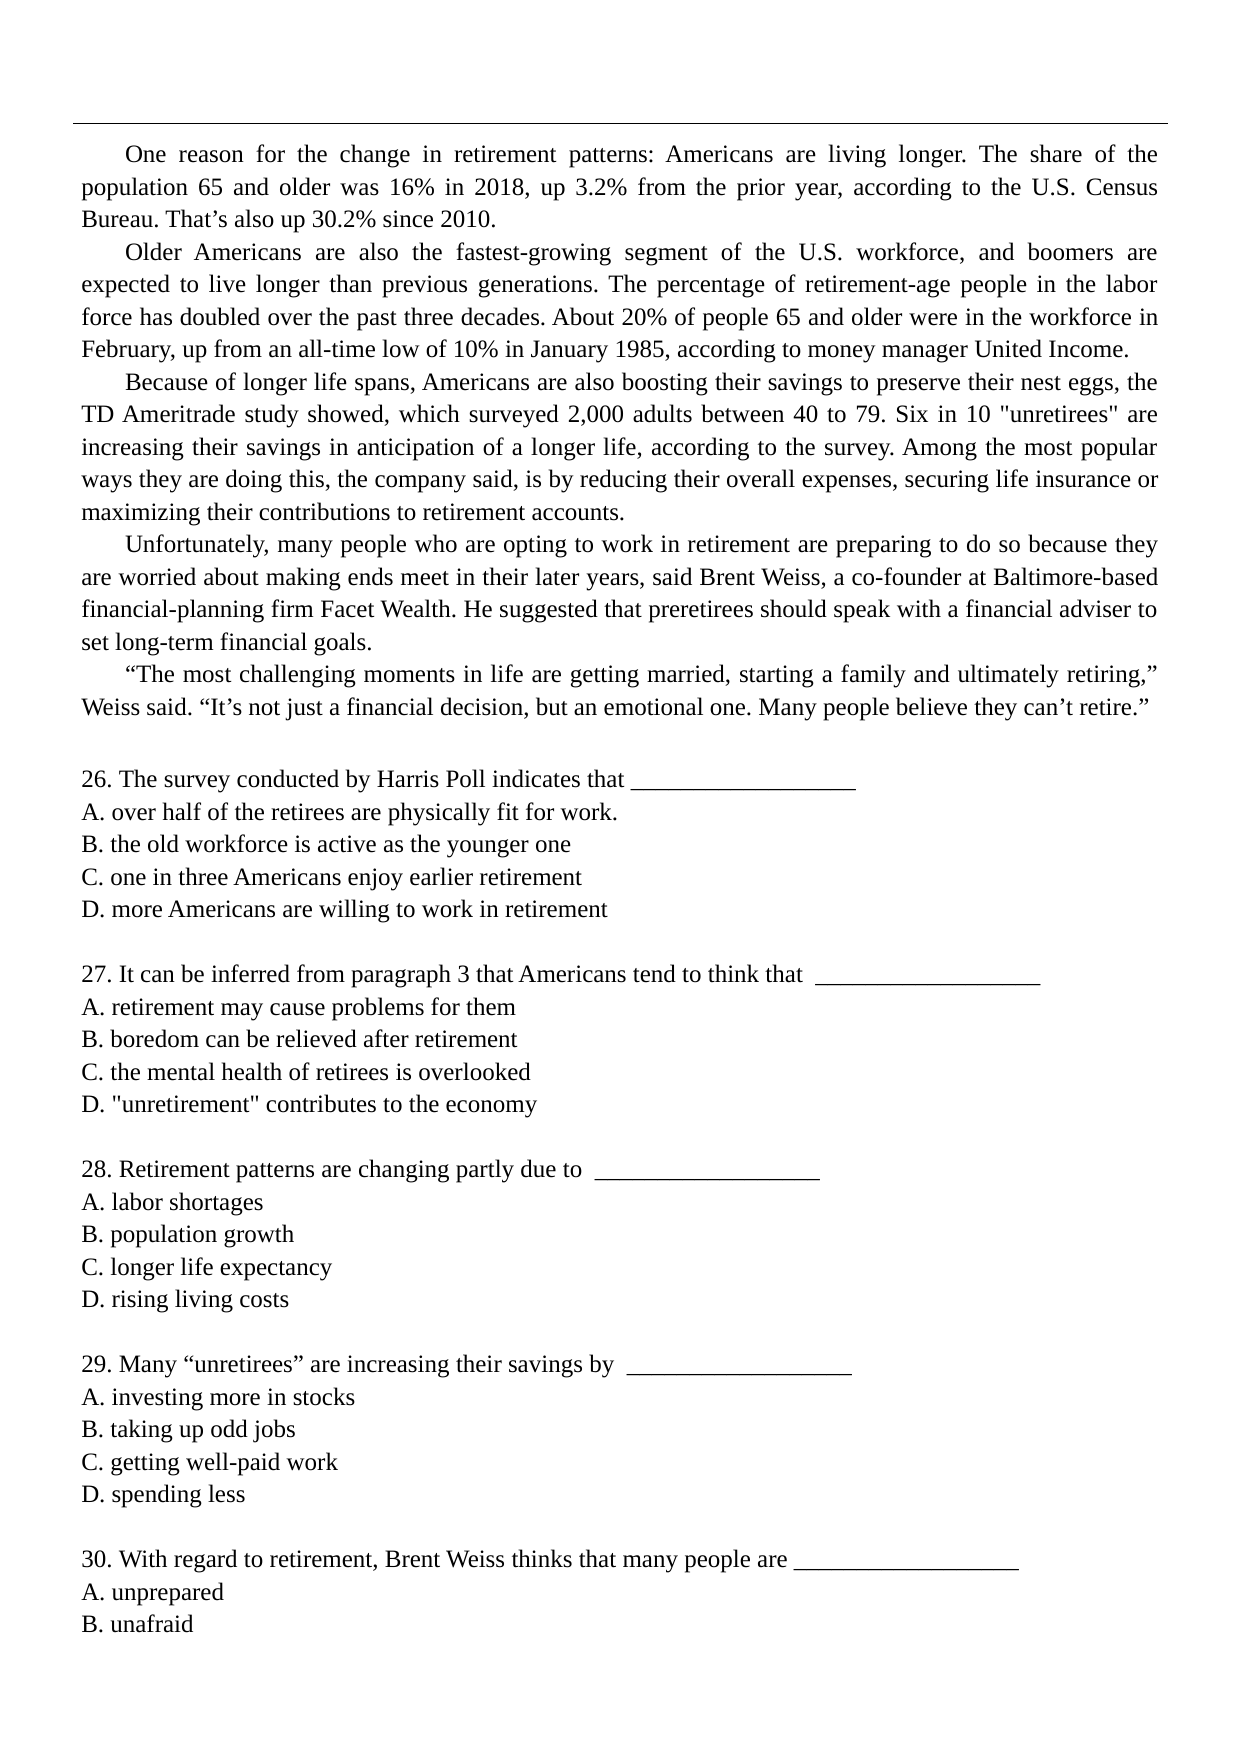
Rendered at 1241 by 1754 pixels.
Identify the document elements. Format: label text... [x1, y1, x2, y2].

list With regard to retirement, Brent Weiss thinks that many people are __________________ [81, 1542, 1159, 1575]
list unafraid [81, 1607, 1159, 1640]
list one in three Americans enjoy earlier retirement [81, 860, 1159, 892]
list "unretirement" contributes to the economy [81, 1087, 1159, 1120]
list population growth [81, 1217, 1159, 1250]
list rising living costs [81, 1282, 1159, 1315]
list Many “unretirees” are increasing their savings by __________________ [81, 1347, 1159, 1380]
list investing more in stocks [81, 1380, 1159, 1412]
list boredom can be relieved after retirement [81, 1022, 1159, 1055]
list longer life expectancy [81, 1250, 1159, 1282]
list The survey conducted by Harris Poll indicates that __________________ [81, 762, 1159, 795]
list spending less [81, 1477, 1159, 1510]
list getting well-paid work [81, 1445, 1159, 1477]
list “The most challenging moments in life are getting married, starting a family and ultimately retiring,” Weiss said. “It’s not just a financial decision, but an emotional one. Many people believe they can’t retire.” [81, 657, 1159, 722]
list One reason for the change in retirement patterns: Americans are living longer. The share of the population 65 and older was 16% in 2018, up 3.2% from the prior year, according to the U.S. Census Bureau. That’s also up 30.2% since 2010. [81, 137, 1159, 235]
list the old workforce is active as the younger one [81, 827, 1159, 860]
list Retirement patterns are changing partly due to __________________ [81, 1152, 1159, 1185]
list Unfortunately, many people who are opting to work in retirement are preparing to do so because they are worried about making ends meet in their later years, said Brent Weiss, a co-founder at Baltimore-based financial-planning firm Facet Wealth. He suggested that preretirees should speak with a financial adviser to set long-term financial goals. [81, 527, 1159, 657]
list more Americans are willing to work in retirement [81, 892, 1159, 925]
list Older Americans are also the fastest-growing segment of the U.S. workforce, and boomers are expected to live longer than previous generations. The percentage of retirement-age people in the labor force has doubled over the past three decades. About 20% of people 65 and older were in the workforce in February, up from an all-time low of 10% in January 1985, according to money manager United Income. [81, 235, 1159, 365]
list retirement may cause problems for them [81, 990, 1159, 1022]
list taking up odd jobs [81, 1412, 1159, 1445]
list It can be inferred from paragraph 3 that Americans tend to think that __________________ [81, 957, 1159, 990]
list labor shortages [81, 1185, 1159, 1217]
list over half of the retirees are physically fit for work. [81, 795, 1159, 827]
list Because of longer life spans, Americans are also boosting their savings to preserve their nest eggs, the TD Ameritrade study showed, which surveyed 2,000 adults between 40 to 79. Six in 10 "unretirees" are increasing their savings in anticipation of a longer life, according to the survey. Among the most popular ways they are doing this, the company said, is by reducing their overall expenses, securing life insurance or maximizing their contributions to retirement accounts. [81, 365, 1159, 527]
list unprepared [81, 1575, 1159, 1607]
list the mental health of retirees is overlooked [81, 1055, 1159, 1087]
